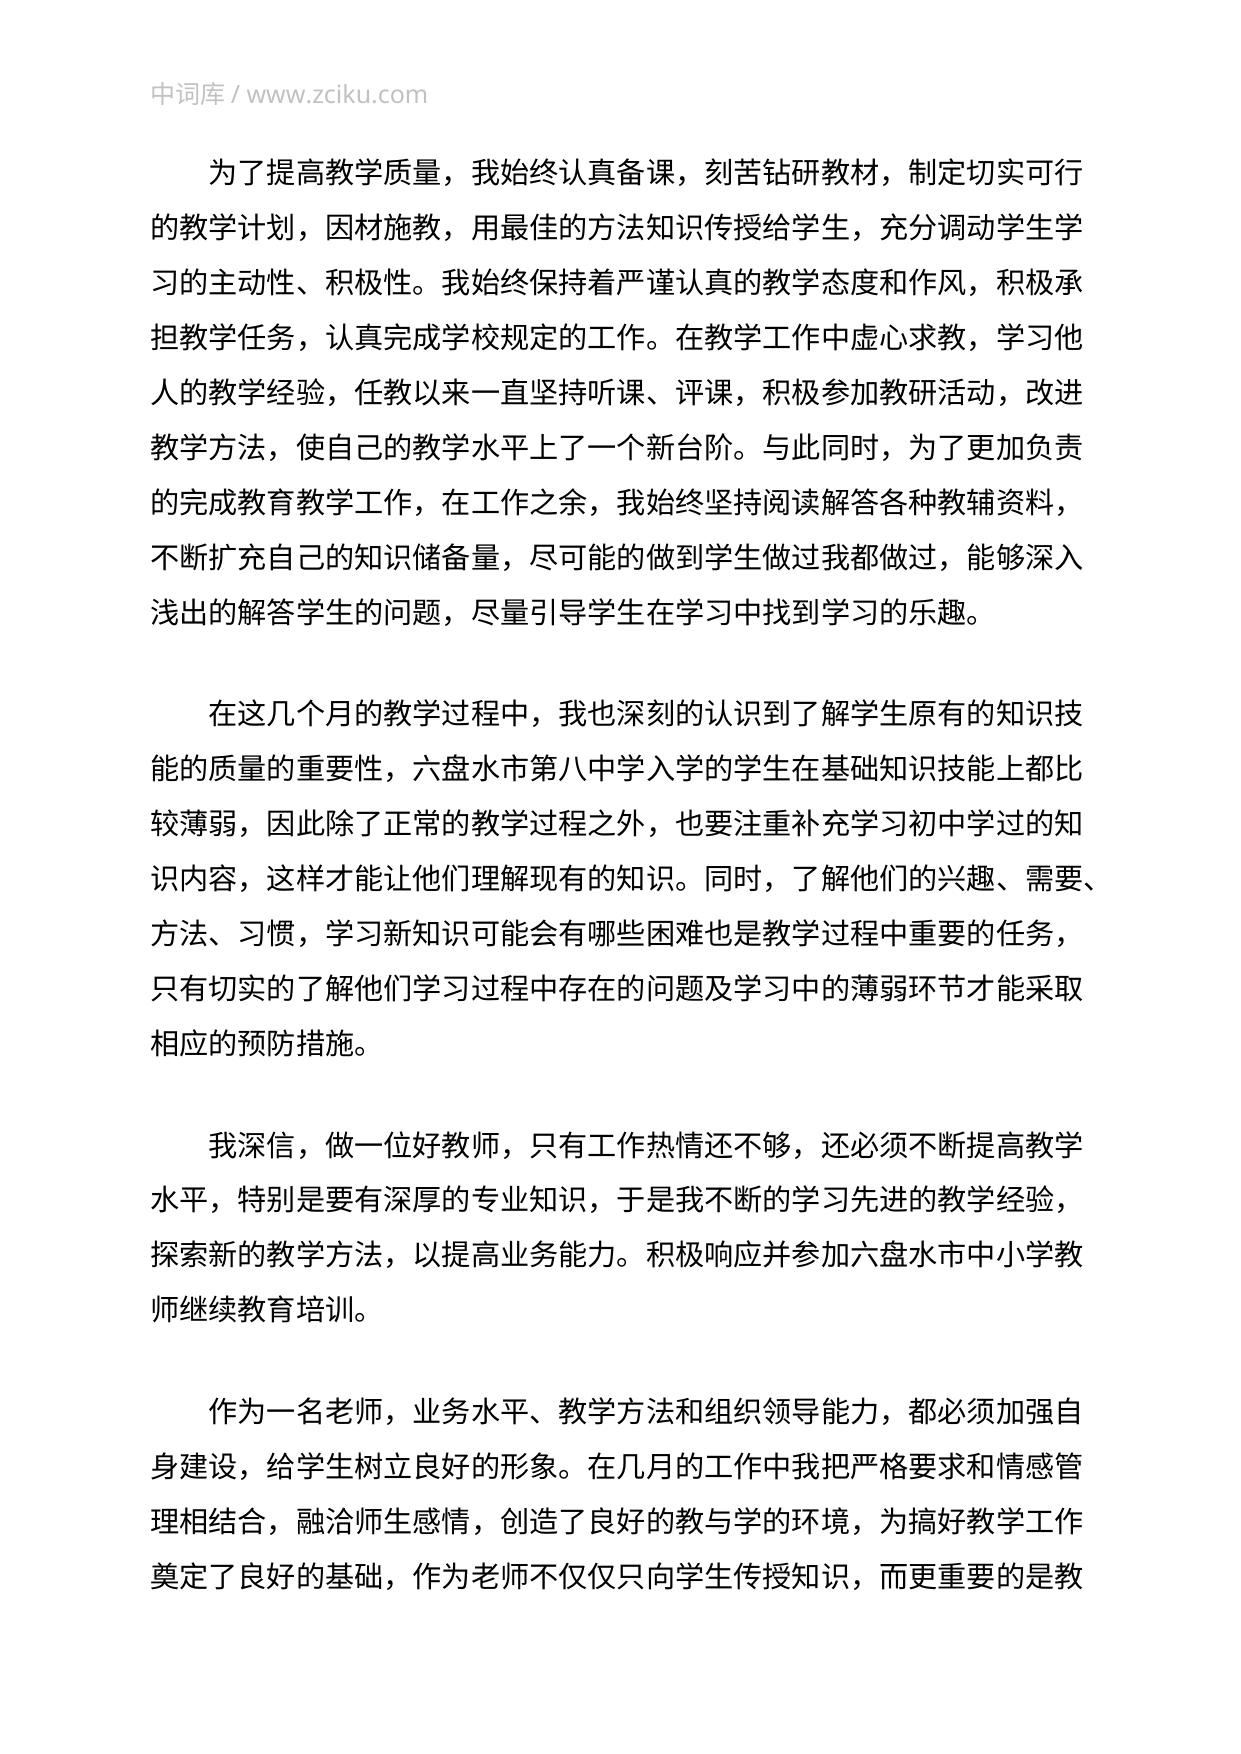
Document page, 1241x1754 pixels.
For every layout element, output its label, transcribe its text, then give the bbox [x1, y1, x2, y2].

text 为了提高教学质量，我始终认真备课，刻苦钻研教材，制定切实可行的教学计划，因材施教，用最佳的方法知识传授给学生，充分调动学生学习的主动性、积极性。我始终保持着严谨认真的教学态度和作风，积极承担教学任务，认真完成学校规定的工作。在教学工作中虚心求教，学习他人的教学经验，任教以来一直坚持听课、评课，积极参加教研活动，改进教学方法，使自己的教学水平上了一个新台阶。与此同时，为了更加负责的完成教育教学工作，在工作之余，我始终坚持阅读解答各种教辅资料，不断扩充自己的知识储备量，尽可能的做到学生做过我都做过，能够深入浅出的解答学生的问题，尽量引导学生在学习中找到学习的乐趣。 [150, 150, 1090, 631]
text 我深信，做一位好教师，只有工作热情还不够，还必须不断提高教学水平，特别是要有深厚的专业知识，于是我不断的学习先进的教学经验，探索新的教学方法，以提高业务能力。积极响应并参加六盘水市中小学教师继续教育培训。 [150, 1122, 1090, 1329]
text 在这几个月的教学过程中，我也深刻的认识到了解学生原有的知识技能的质量的重要性，六盘水市第八中学入学的学生在基础知识技能上都比较薄弱，因此除了正常的教学过程之外，也要注重补充学习初中学过的知识内容，这样才能让他们理解现有的知识。同时，了解他们的兴趣、需要、方法、习惯，学习新知识可能会有哪些困难也是教学过程中重要的任务，只有切实的了解他们学习过程中存在的问题及学习中的薄弱环节才能采取相应的预防措施。 [150, 691, 1090, 1063]
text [150, 1388, 1090, 1596]
